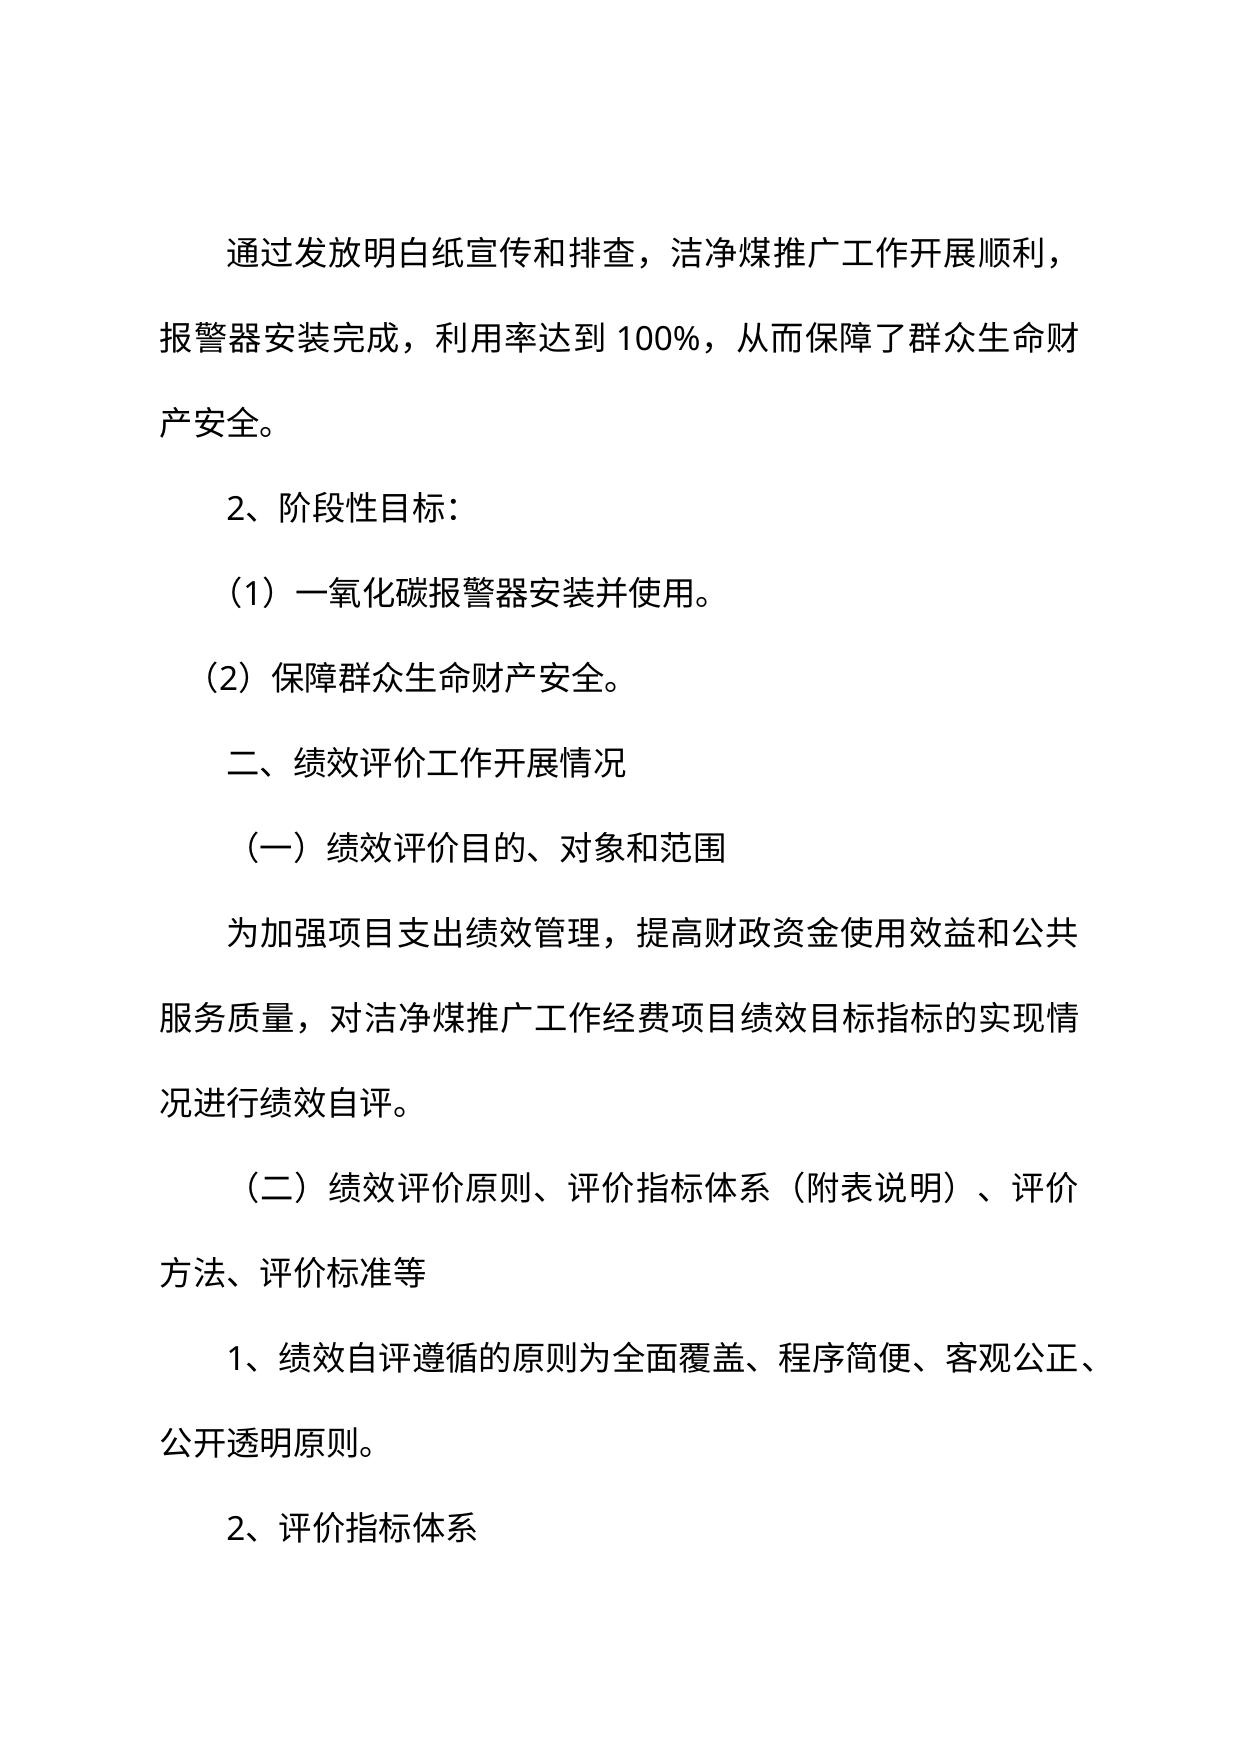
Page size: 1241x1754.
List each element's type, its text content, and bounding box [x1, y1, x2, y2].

text 1、绩效自评遵循的原则为全面覆盖、程序简便、客观公正、公开透明原则。 [159, 1314, 1081, 1484]
text 2、阶段性目标： [159, 464, 1081, 549]
text （二）绩效评价原则、评价指标体系（附表说明）、评价方法、评价标准等 [159, 1144, 1081, 1314]
text （2）保障群众生命财产安全。 [159, 634, 1081, 719]
text （1）一氧化碳报警器安装并使用。 [159, 549, 1081, 634]
text （一）绩效评价目的、对象和范围 [159, 804, 1081, 889]
text 通过发放明白纸宣传和排查，洁净煤推广工作开展顺利，报警器安装完成，利用率达到100%，从而保障了群众生命财产安全。 [159, 209, 1081, 464]
text 2、评价指标体系 [159, 1484, 1081, 1569]
text 二、绩效评价工作开展情况 [159, 719, 1081, 804]
text 为加强项目支出绩效管理，提高财政资金使用效益和公共服务质量，对洁净煤推广工作经费项目绩效目标指标的实现情况进行绩效自评。 [159, 889, 1081, 1144]
